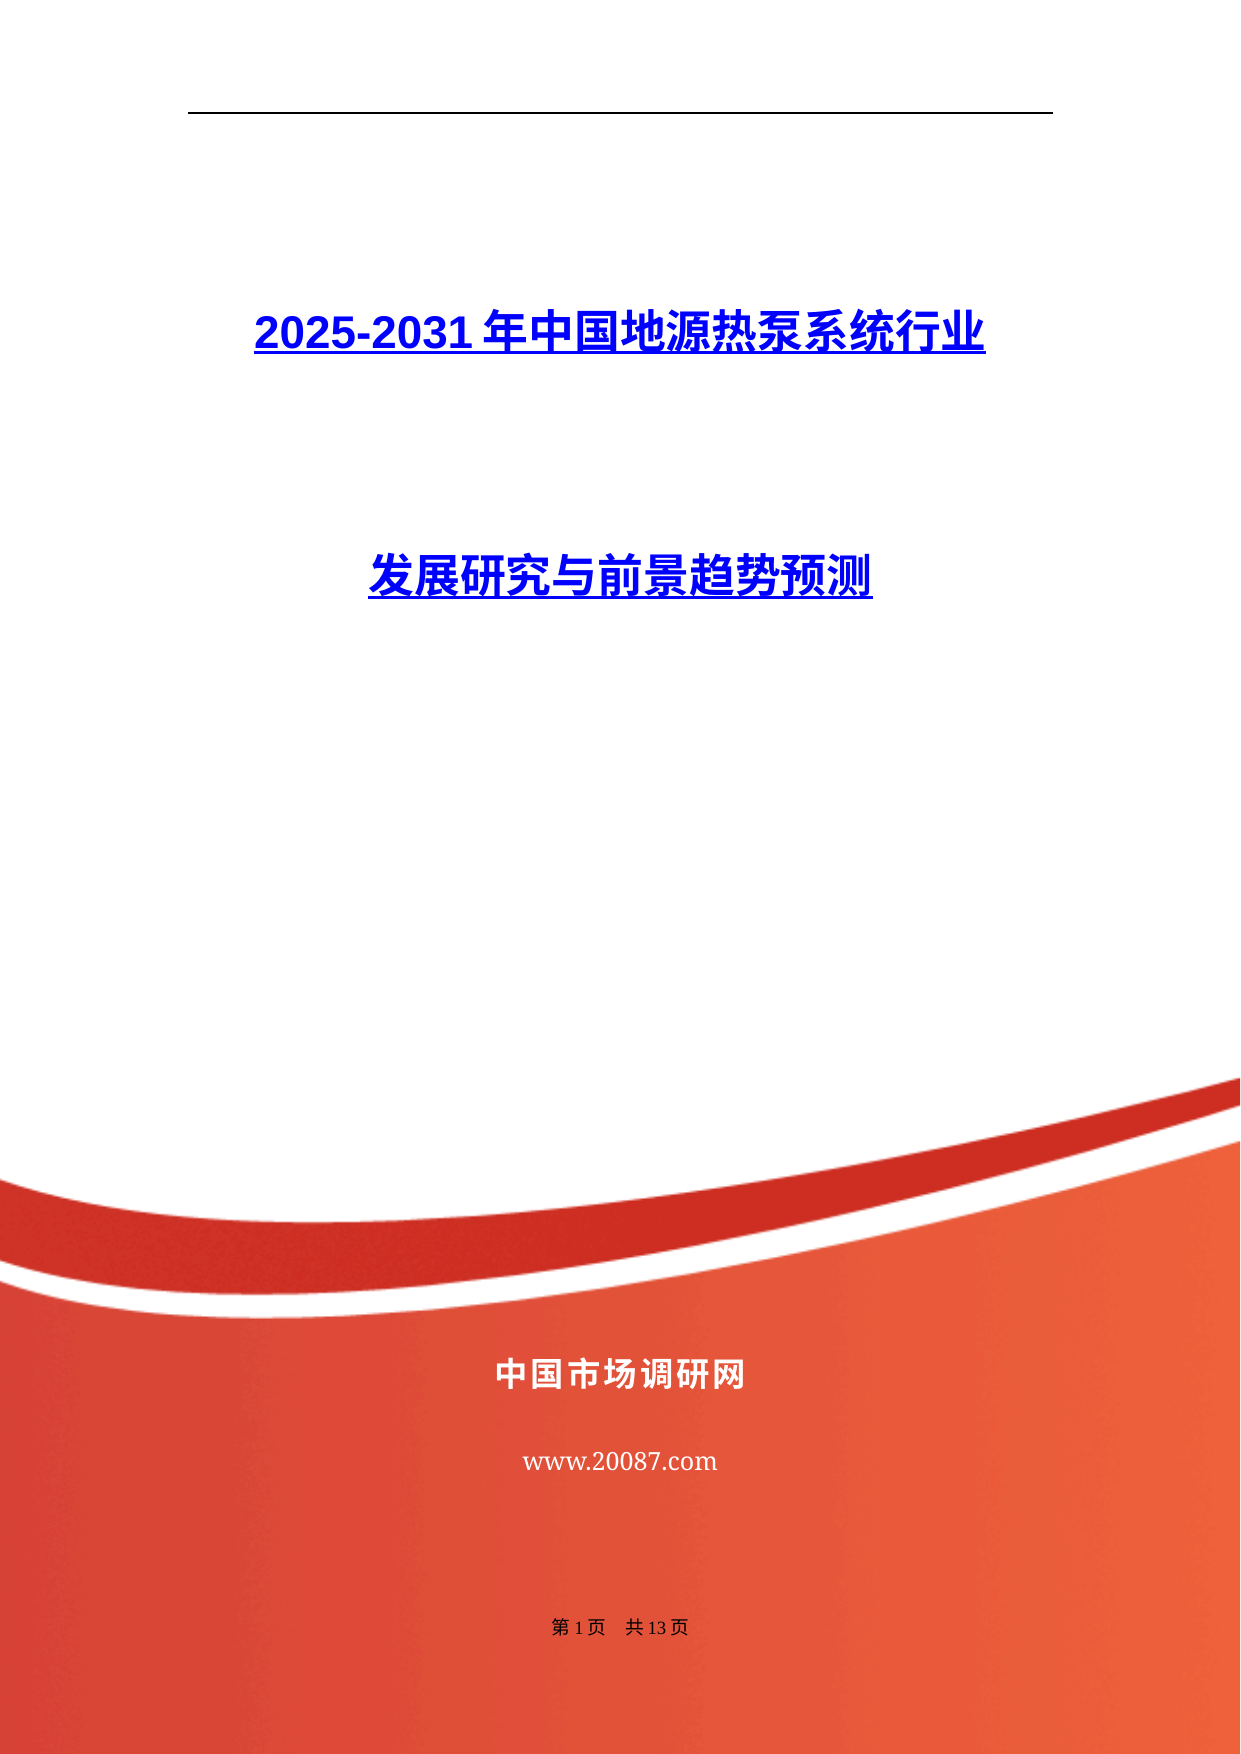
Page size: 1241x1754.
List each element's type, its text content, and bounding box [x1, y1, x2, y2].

subtitle 中国市场调研网 [187, 1339, 1053, 1404]
text www.20087.com [187, 1428, 1053, 1493]
table_header 2025-2031年中国地源热泵系统行业发展研究与前景趋势预测 [188, 207, 1053, 773]
picture [0, 1006, 1241, 1754]
